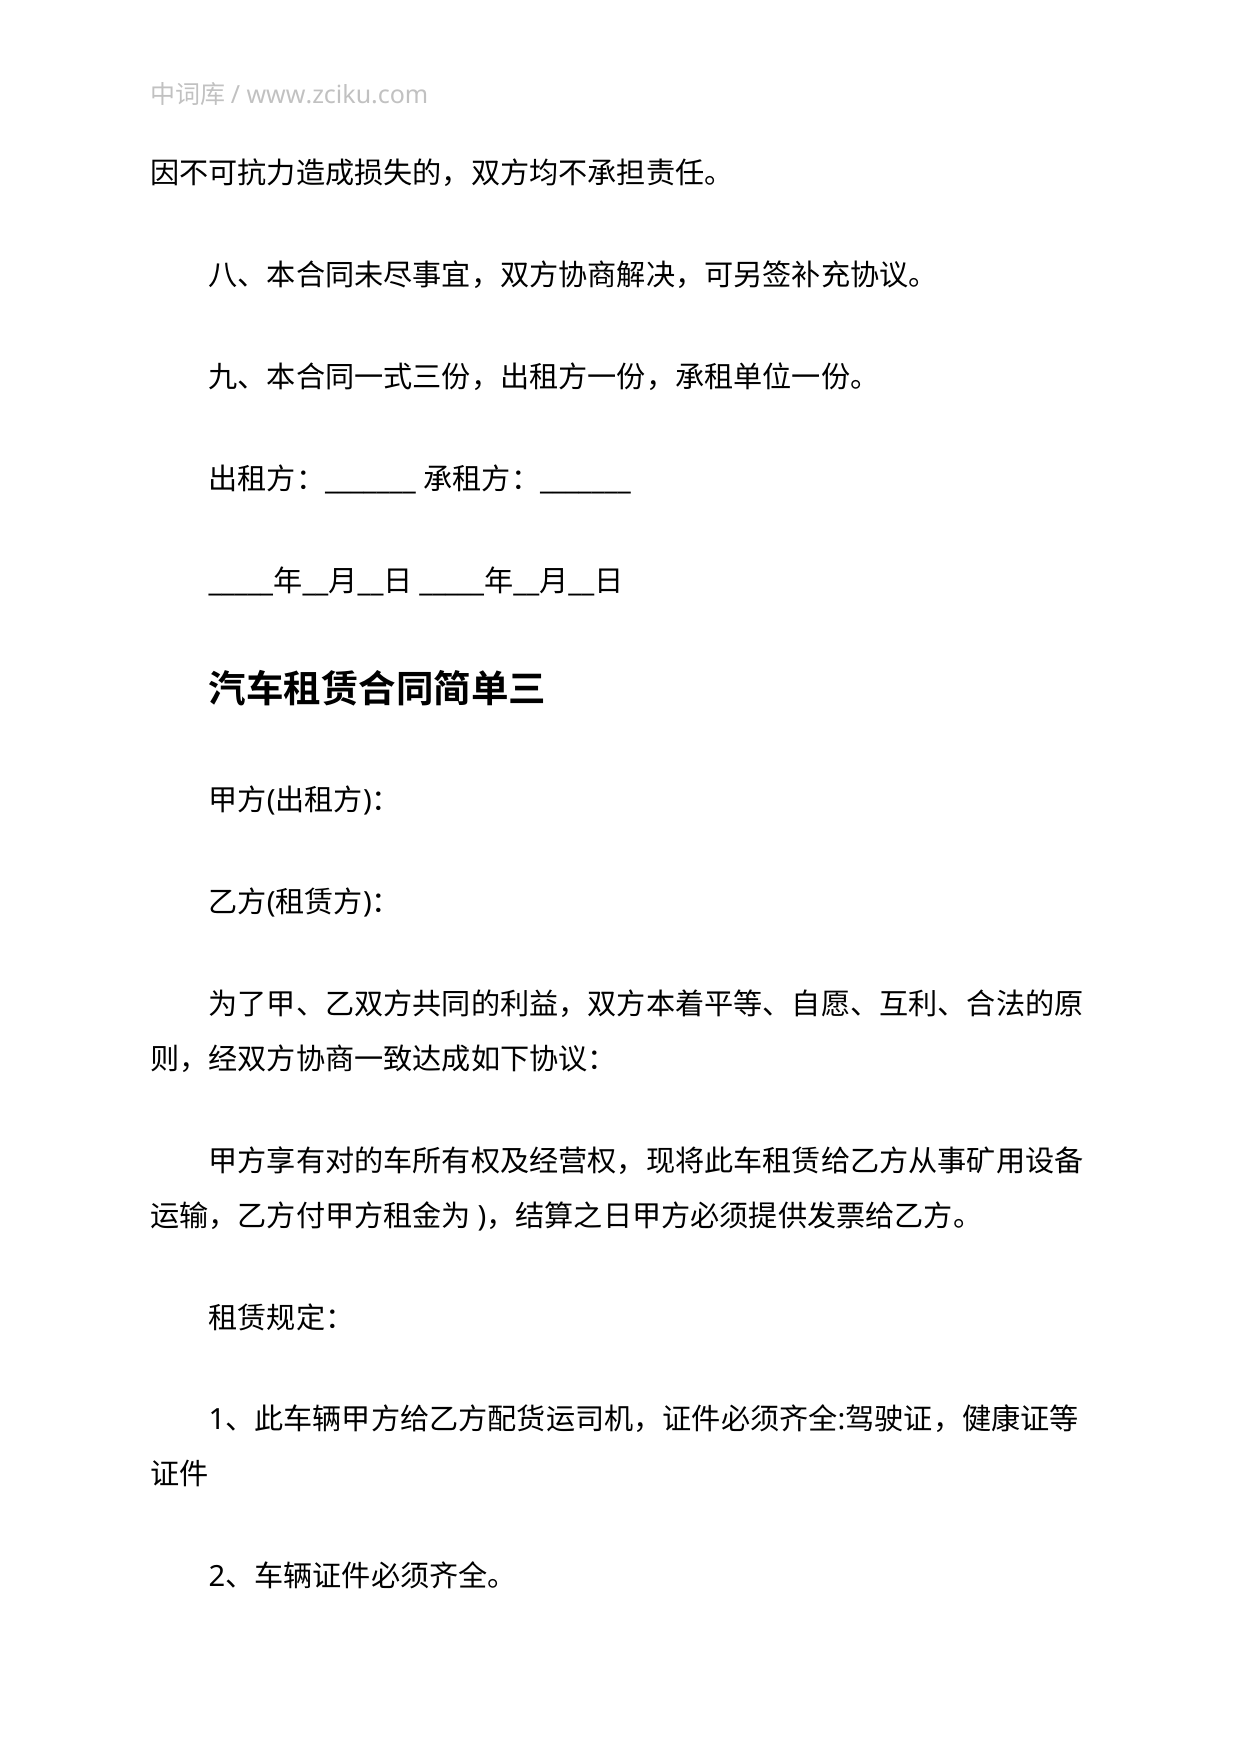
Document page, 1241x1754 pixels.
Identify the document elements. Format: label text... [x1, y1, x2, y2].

text 为了甲、乙双方共同的利益，双方本着平等、自愿、互利、合法的原则，经双方协商一致达成如下协议： [150, 981, 1090, 1078]
text 乙方(租赁方)： [150, 879, 1090, 921]
text 九、本合同一式三份，出租方一份，承租单位一份。 [150, 353, 1090, 396]
text 2、车辆证件必须齐全。 [150, 1553, 1090, 1595]
text 甲方享有对的车所有权及经营权，现将此车租赁给乙方从事矿用设备运输，乙方付甲方租金为 )，结算之日甲方必须提供发票给乙方。 [150, 1137, 1090, 1234]
text 1、此车辆甲方给乙方配货运司机，证件必须齐全:驾驶证，健康证等证件 [150, 1396, 1090, 1493]
text 汽车租赁合同简单三 [150, 659, 1090, 713]
text _____年__月__日 _____年__月__日 [150, 557, 1090, 600]
text 租赁规定： [150, 1294, 1090, 1336]
text 八、本合同未尽事宜，双方协商解决，可另签补充协议。 [150, 252, 1090, 294]
text 甲方(出租方)： [150, 777, 1090, 819]
text 出租方：_______ 承租方：_______ [150, 455, 1090, 498]
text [150, 150, 1090, 192]
